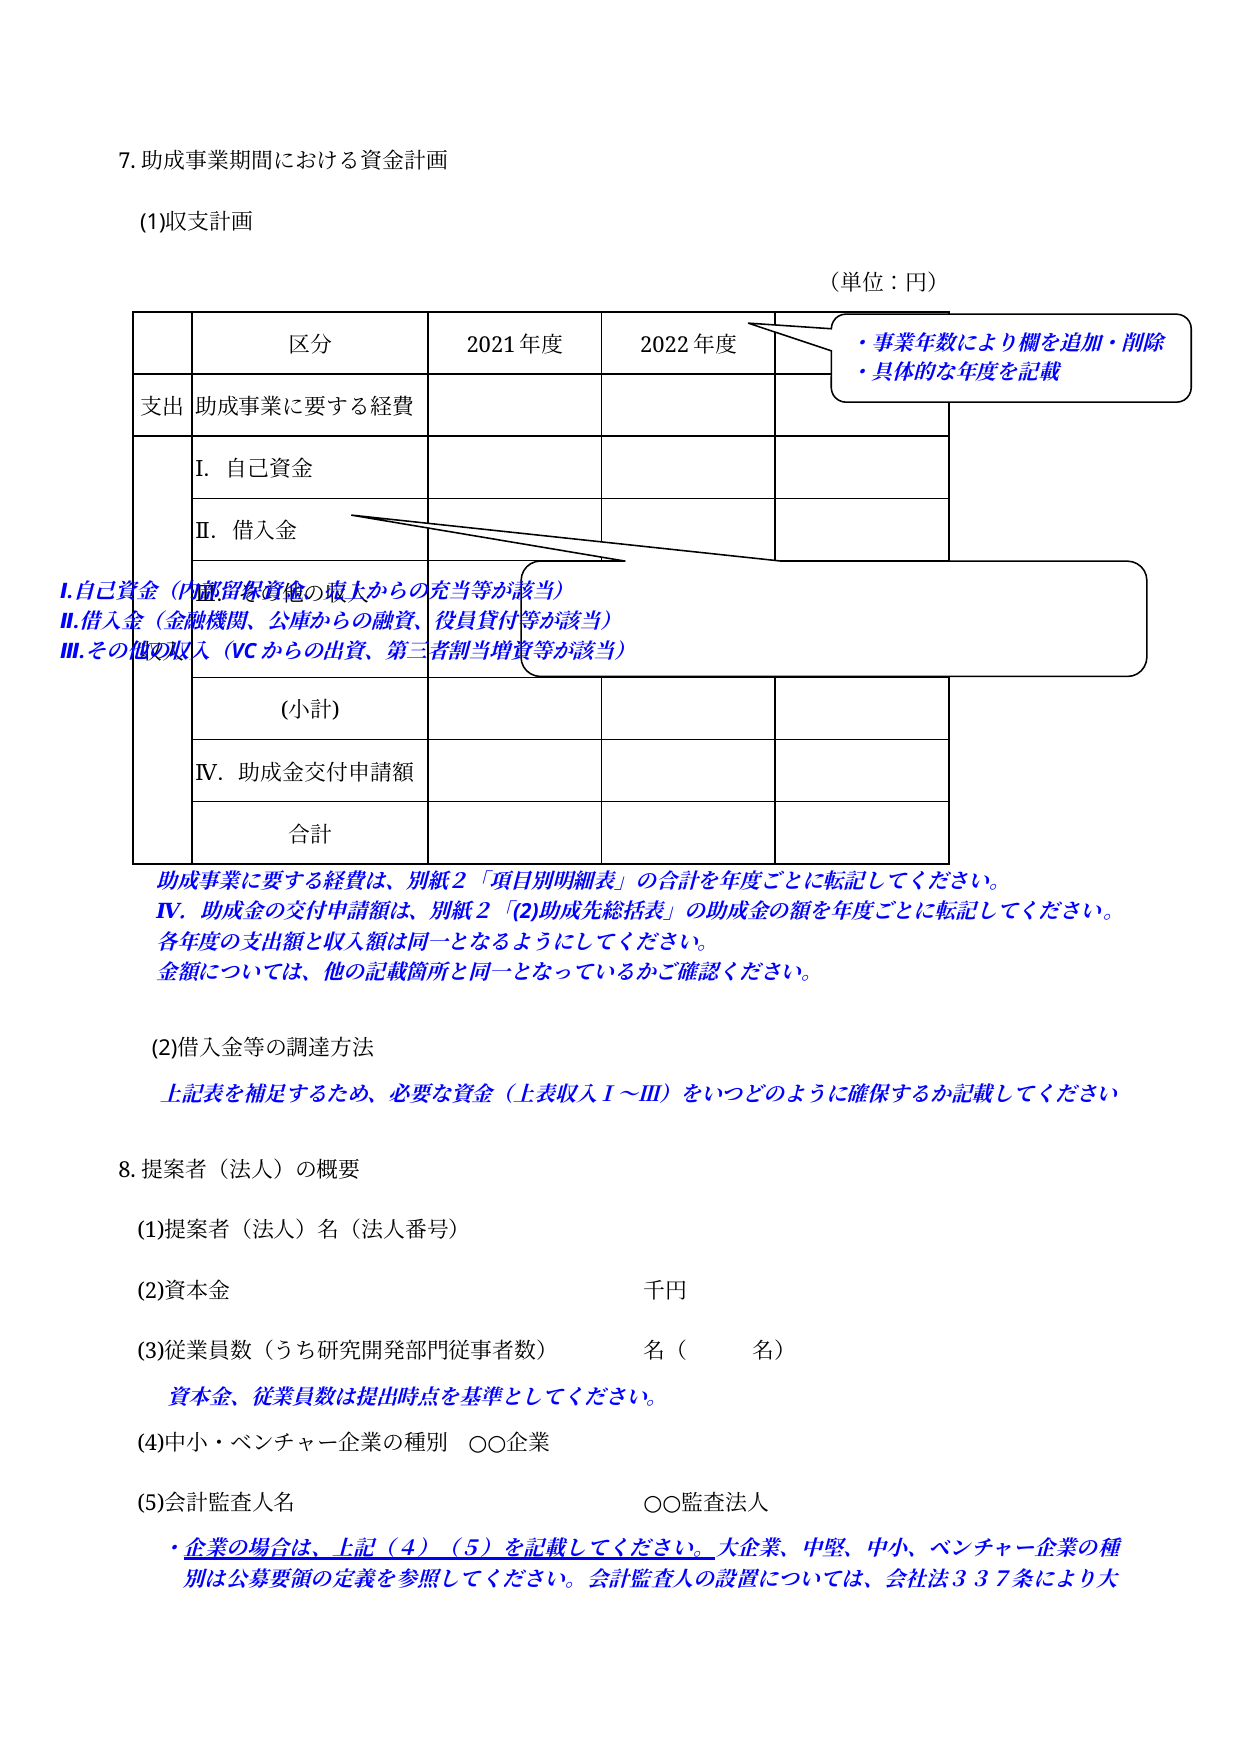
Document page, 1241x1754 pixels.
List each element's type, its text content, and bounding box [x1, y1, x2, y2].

table_cell [602, 802, 774, 863]
text 金額については、他の記載箇所と同一となっているかご確認ください。 [118, 956, 1122, 986]
table_cell 助成事業に要する経費 [193, 375, 427, 435]
table_cell [776, 678, 948, 739]
table_cell Ⅳ．助成金交付申請額 [193, 740, 427, 801]
table_cell [776, 802, 948, 863]
table_cell [429, 530, 601, 560]
table_cell [429, 375, 601, 435]
table_header 計 [776, 313, 841, 327]
text 7. 助成事業期間における資金計画 [118, 129, 1122, 190]
text 資本金、従業員数は提出時点を基準としてください。 [118, 1380, 1122, 1410]
table_cell [602, 499, 774, 559]
table_cell [429, 678, 601, 739]
table_cell (小計) [193, 678, 427, 739]
table_header 計 [776, 334, 830, 373]
text 各年度の支出額と収入額は同一となるようにしてください。 [118, 925, 1122, 956]
table_cell Ⅲ．その他の収入 [193, 561, 427, 676]
table_cell [602, 437, 774, 497]
text (4)中小・ベンチャー企業の種別 ○○企業 [118, 1410, 1122, 1471]
table_header 2022年度 [602, 313, 774, 373]
table_cell [602, 375, 774, 435]
table_cell 支出 [134, 375, 191, 435]
text 8. 提案者（法人）の概要 [118, 1137, 1122, 1198]
table_cell Ⅰ．自己資金 [193, 437, 427, 497]
table_header 2021年度 [429, 313, 601, 373]
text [162, 1531, 1122, 1592]
table_cell [429, 740, 601, 801]
table_cell 収入 [134, 437, 191, 863]
table_cell [429, 437, 601, 497]
table_cell 合計 [193, 802, 427, 863]
table_header 区分 [193, 313, 427, 373]
table_cell [602, 678, 774, 739]
table_cell [429, 561, 532, 676]
text 上記表を補足するため、必要な資金（上表収入Ⅰ～Ⅲ）をいつどのように確保するか記載してください [118, 1077, 1122, 1107]
table_cell [776, 499, 948, 560]
table_header [134, 313, 191, 373]
text (2)資本金 千円 [118, 1259, 1122, 1319]
text （単位：円） [118, 250, 1122, 311]
text 助成事業に要する経費は、別紙２「項目別明細表」の合計を年度ごとに転記してください。 [118, 864, 1122, 895]
text Ⅳ．助成金の交付申請額は、別紙２「(2)助成先総括表」の助成金の額を年度ごとに転記してください。 [118, 895, 1122, 925]
text (1)収支計画 [118, 190, 1122, 250]
text (5)会計監査人名 ○○監査法人 [118, 1471, 1122, 1531]
table_cell [776, 437, 948, 497]
text (3)従業員数（うち研究開発部門従事者数） 名（ 名） [118, 1319, 1122, 1380]
text (2)借入金等の調達方法 [118, 1016, 1122, 1077]
table_cell [602, 740, 774, 801]
table_cell [776, 375, 948, 435]
text (1)提案者（法人）名（法人番号） [118, 1198, 1122, 1259]
table_cell [776, 740, 948, 801]
table_cell [429, 802, 601, 863]
table_cell [429, 499, 601, 540]
table_cell Ⅱ．借入金 [193, 499, 427, 560]
